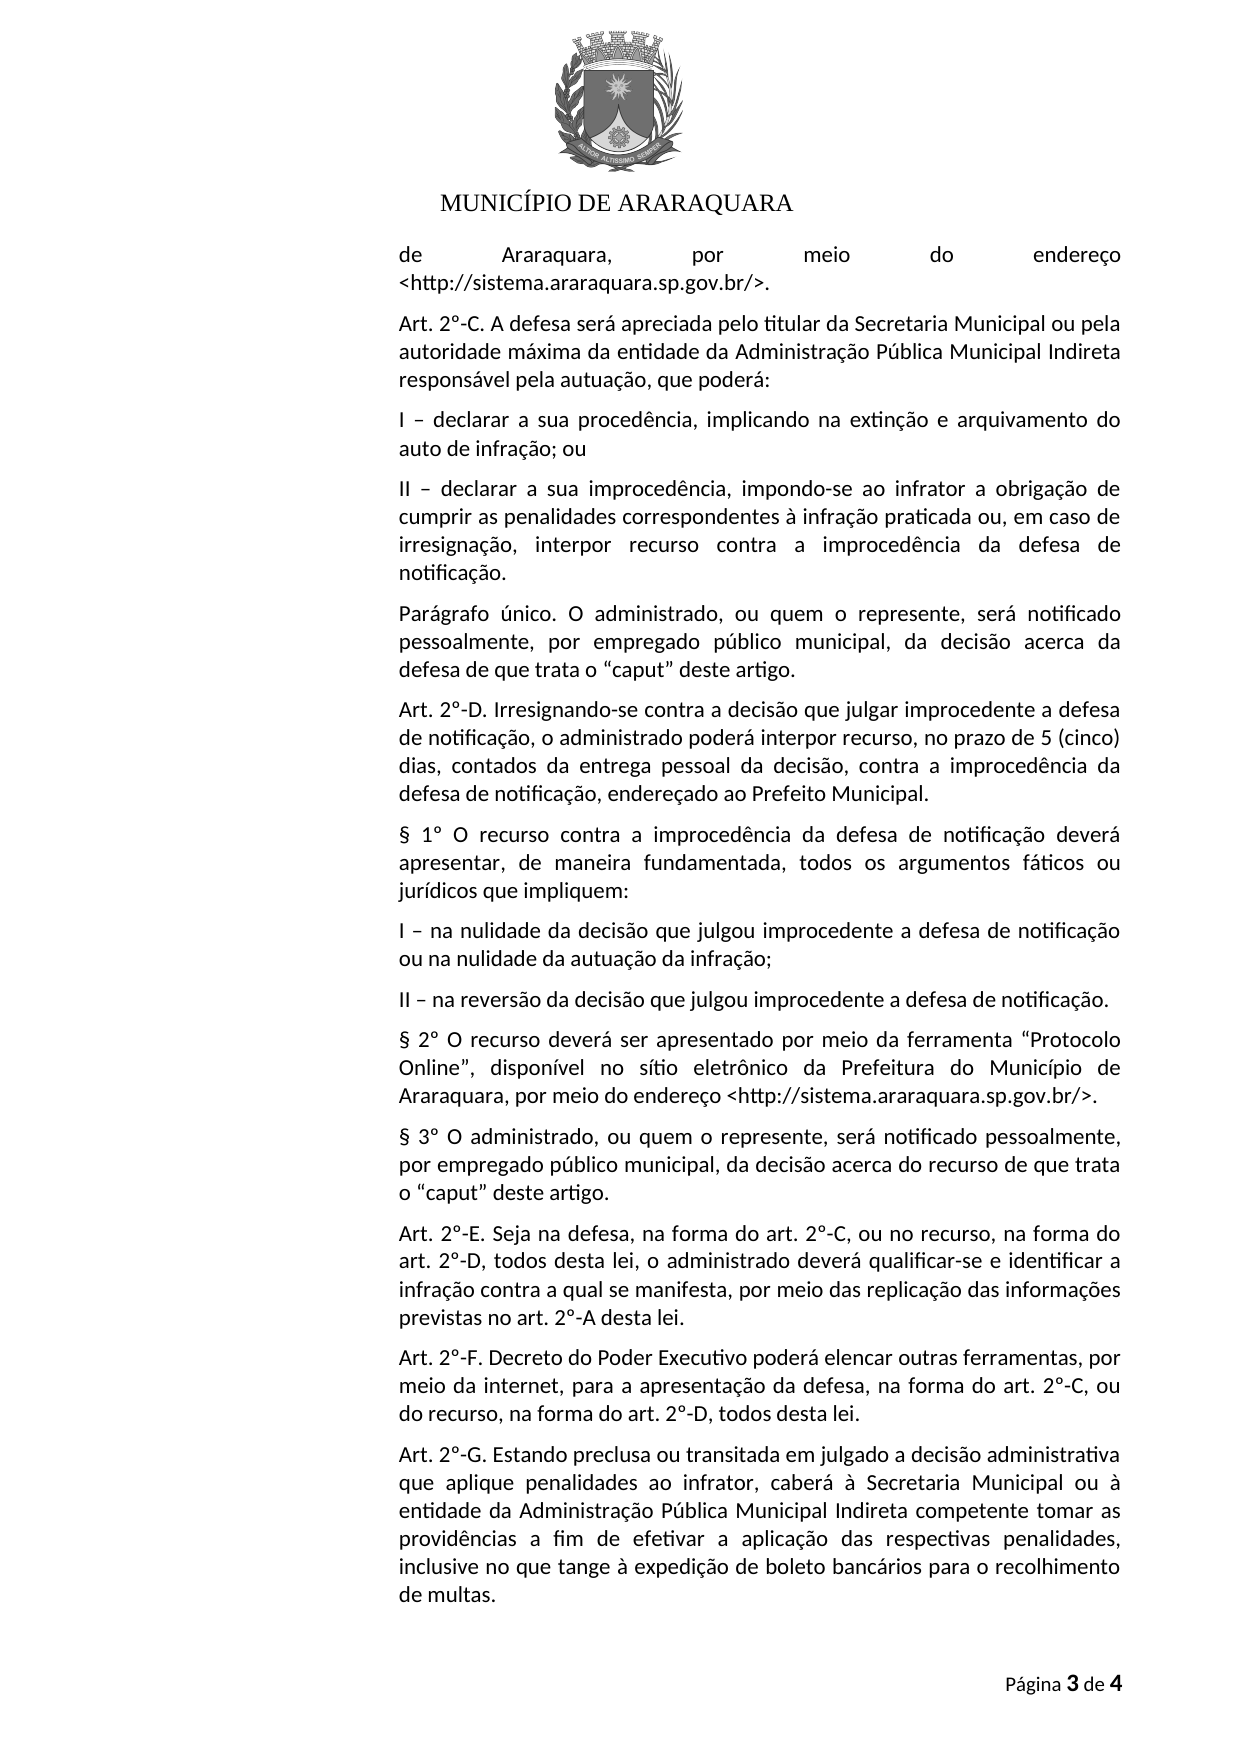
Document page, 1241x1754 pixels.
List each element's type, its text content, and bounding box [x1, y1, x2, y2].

text Art. 2º-G. Estando preclusa ou transitada em julgado a decisão administrativa que aplique penalidades ao infrator, caberá à Secretaria Municipal ou à entidade da Administração Pública Municipal Indireta competente tomar as providências a fim de efetivar a aplicação das respectivas penalidades, inclusive no que tange à expedição de boleto bancários para o recolhimento de multas. [399, 1440, 1122, 1608]
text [399, 241, 1122, 297]
text II – na reversão da decisão que julgou improcedente a defesa de notificação. [399, 985, 1122, 1013]
text I – na nulidade da decisão que julgou improcedente a defesa de notificação ou na nulidade da autuação da infração; [399, 916, 1122, 972]
text Art. 2º-E. Seja na defesa, na forma do art. 2º-C, ou no recurso, na forma do art. 2º-D, todos desta lei, o administrado deverá qualificar-se e identificar a infração contra a qual se manifesta, por meio das replicação das informações previstas no art. 2º-A desta lei. [399, 1219, 1122, 1331]
text § 1º O recurso contra a improcedência da defesa de notificação deverá apresentar, de maneira fundamentada, todos os argumentos fáticos ou jurídicos que impliquem: [399, 820, 1122, 904]
text I – declarar a sua procedência, implicando na extinção e arquivamento do auto de infração; ou [399, 406, 1122, 462]
text Art. 2º-F. Decreto do Poder Executivo poderá elencar outras ferramentas, por meio da internet, para a apresentação da defesa, na forma do art. 2º-C, ou do recurso, na forma do art. 2º-D, todos desta lei. [399, 1343, 1122, 1427]
text § 3º O administrado, ou quem o represente, será notificado pessoalmente, por empregado público municipal, da decisão acerca do recurso de que trata o “caput” deste artigo. [399, 1122, 1122, 1206]
text Art. 2º-D. Irresignando-se contra a decisão que julgar improcedente a defesa de notificação, o administrado poderá interpor recurso, no prazo de 5 (cinco) dias, contados da entrega pessoal da decisão, contra a improcedência da defesa de notificação, endereçado ao Prefeito Municipal. [399, 695, 1122, 807]
text § 2º O recurso deverá ser apresentado por meio da ferramenta “Protocolo Online”, disponível no sítio eletrônico da Prefeitura do Município de Araraquara, por meio do endereço <http://sistema.araraquara.sp.gov.br/>. [399, 1026, 1122, 1109]
text Art. 2º-C. A defesa será apreciada pelo titular da Secretaria Municipal ou pela autoridade máxima da entidade da Administração Pública Municipal Indireta responsável pela autuação, que poderá: [399, 309, 1122, 393]
text Parágrafo único. O administrado, ou quem o represente, será notificado pessoalmente, por empregado público municipal, da decisão acerca da defesa de que trata o “caput” deste artigo. [399, 599, 1122, 683]
text II – declarar a sua improcedência, impondo-se ao infrator a obrigação de cumprir as penalidades correspondentes à infração praticada ou, em caso de irresignação, interpor recurso contra a improcedência da defesa de notificação. [399, 474, 1122, 586]
